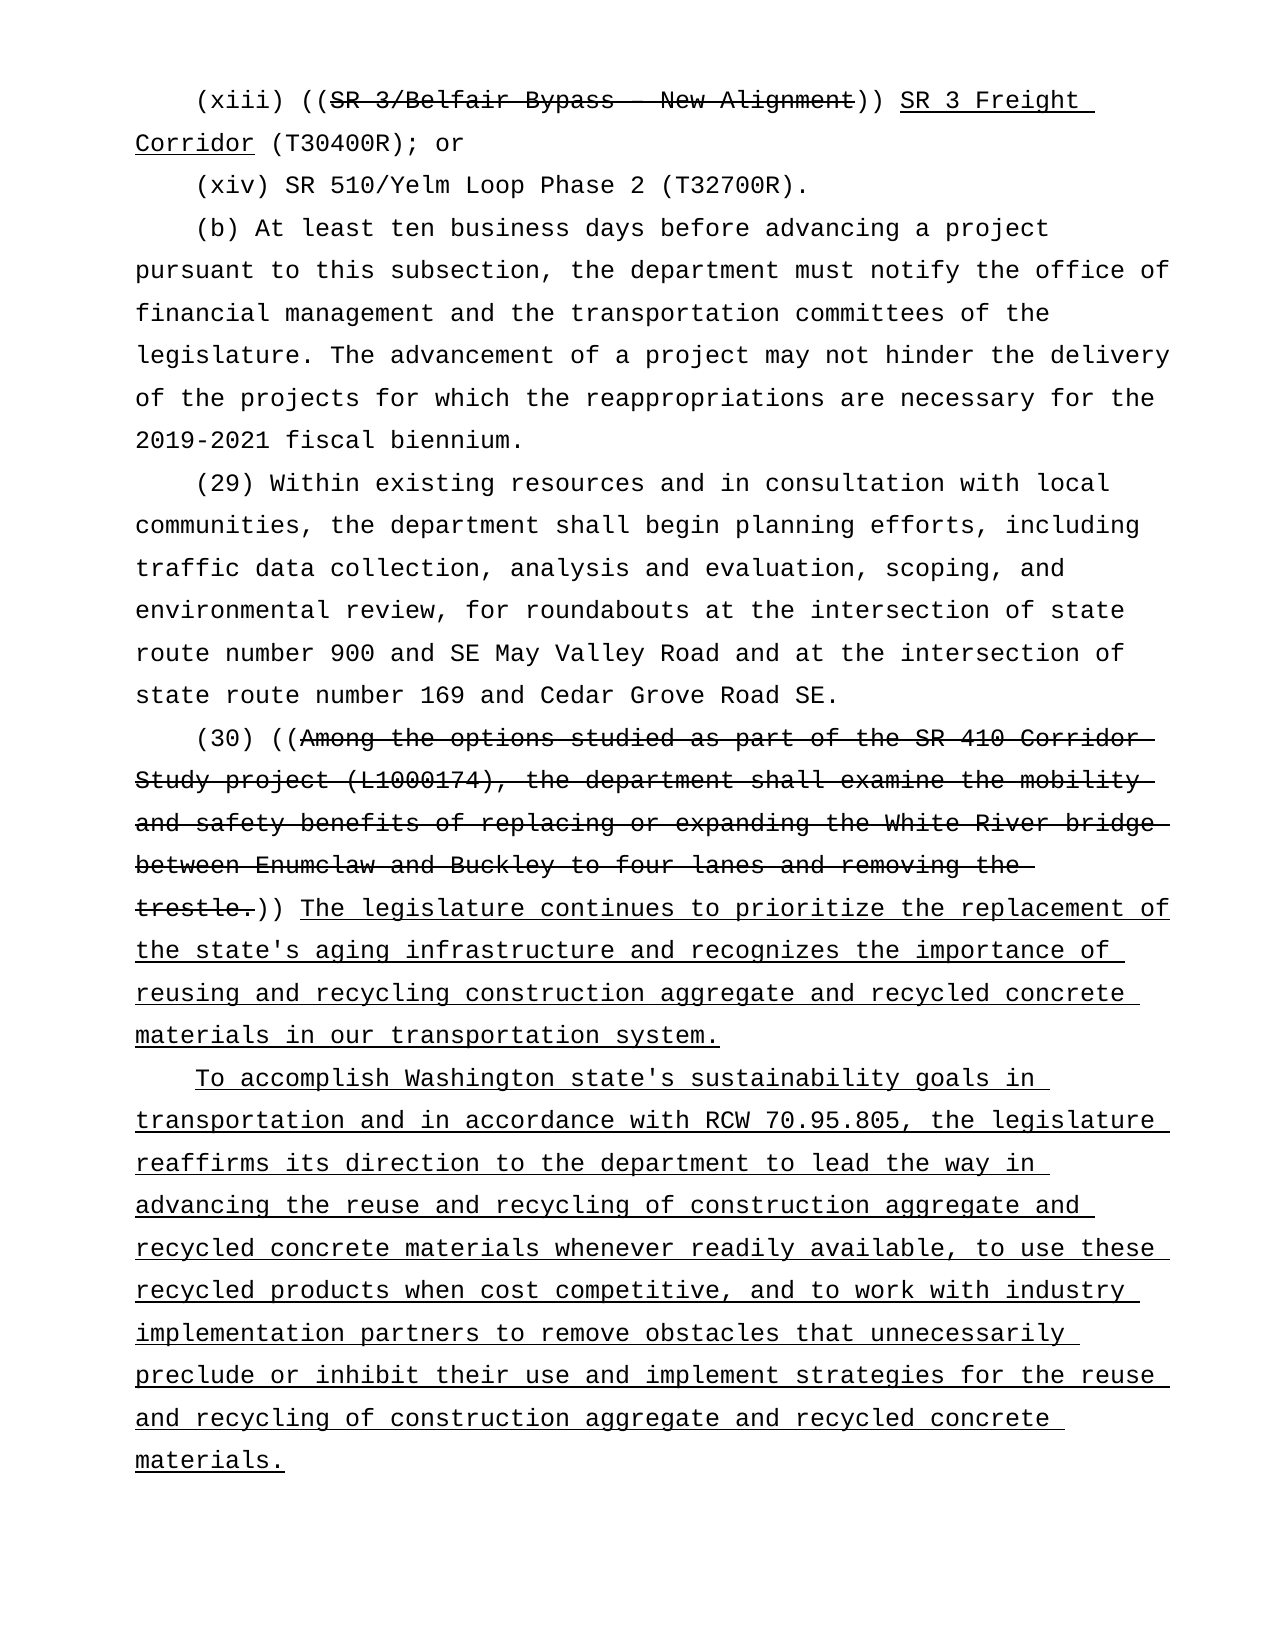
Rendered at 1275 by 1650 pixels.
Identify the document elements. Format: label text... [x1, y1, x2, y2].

text (xiv) SR 510/Yelm Loop Phase 2 (T32700R). [135, 160, 1170, 202]
text (b) At least ten business days before advancing a project pursuant to this subsection, the department must notify the office of financial management and the transportation committees of the legislature. The advancement of a project may not hinder the delivery of the projects for which the reappropriations are necessary for the 2019-2021 fiscal biennium. [135, 202, 1170, 457]
text To accomplish Washington state's sustainability goals in transportation and in accordance with RCW 70.95.805, the legislature reaffirms its direction to the department to lead the way in advancing the reuse and recycling of construction aggregate and recycled concrete materials whenever readily available, to use these recycled products when cost competitive, and to work with industry implementation partners to remove obstacles that unnecessarily preclude or inhibit their use and implement strategies for the reuse and recycling of construction aggregate and recycled concrete materials. [135, 1052, 1170, 1131]
text (xiii) ((SR 3/Belfair Bypass – New Alignment)) SR 3 Freight Corridor (T30400R); or [135, 75, 1170, 160]
text (30) ((Among the options studied as part of the SR 410 Corridor Study project (L1000174), the department shall examine the mobility and safety benefits of replacing or expanding the White River bridge between Enumclaw and Buckley to four lanes and removing the trestle.)) The legislature continues to prioritize the replacement of the state's aging infrastructure and recognizes the importance of reusing and recycling construction aggregate and recycled concrete materials in our transportation system. [135, 712, 1170, 824]
text To accomplish Washington state's sustainability goals in transportation and in accordance with RCW 70.95.805, the legislature reaffirms its direction to the department to lead the way in advancing the reuse and recycling of construction aggregate and recycled concrete materials whenever readily available, to use these recycled products when cost competitive, and to work with industry implementation partners to remove obstacles that unnecessarily preclude or inhibit their use and implement strategies for the reuse and recycling of construction aggregate and recycled concrete materials. [135, 1133, 1170, 1259]
text (30) ((Among the options studied as part of the SR 410 Corridor Study project (L1000174), the department shall examine the mobility and safety benefits of replacing or expanding the White River bridge between Enumclaw and Buckley to four lanes and removing the trestle.)) The legislature continues to prioritize the replacement of the state's aging infrastructure and recognizes the importance of reusing and recycling construction aggregate and recycled concrete materials in our transportation system. [135, 826, 1170, 1052]
text To accomplish Washington state's sustainability goals in transportation and in accordance with RCW 70.95.805, the legislature reaffirms its direction to the department to lead the way in advancing the reuse and recycling of construction aggregate and recycled concrete materials whenever readily available, to use these recycled products when cost competitive, and to work with industry implementation partners to remove obstacles that unnecessarily preclude or inhibit their use and implement strategies for the reuse and recycling of construction aggregate and recycled concrete materials. [135, 1260, 1170, 1386]
text (29) Within existing resources and in consultation with local communities, the department shall begin planning efforts, including traffic data collection, analysis and evaluation, scoping, and environmental review, for roundabouts at the intersection of state route number 900 and SE May Valley Road and at the intersection of state route number 169 and Cedar Grove Road SE. [135, 457, 1170, 712]
text To accomplish Washington state's sustainability goals in transportation and in accordance with RCW 70.95.805, the legislature reaffirms its direction to the department to lead the way in advancing the reuse and recycling of construction aggregate and recycled concrete materials whenever readily available, to use these recycled products when cost competitive, and to work with industry implementation partners to remove obstacles that unnecessarily preclude or inhibit their use and implement strategies for the reuse and recycling of construction aggregate and recycled concrete materials. [135, 1388, 1170, 1477]
